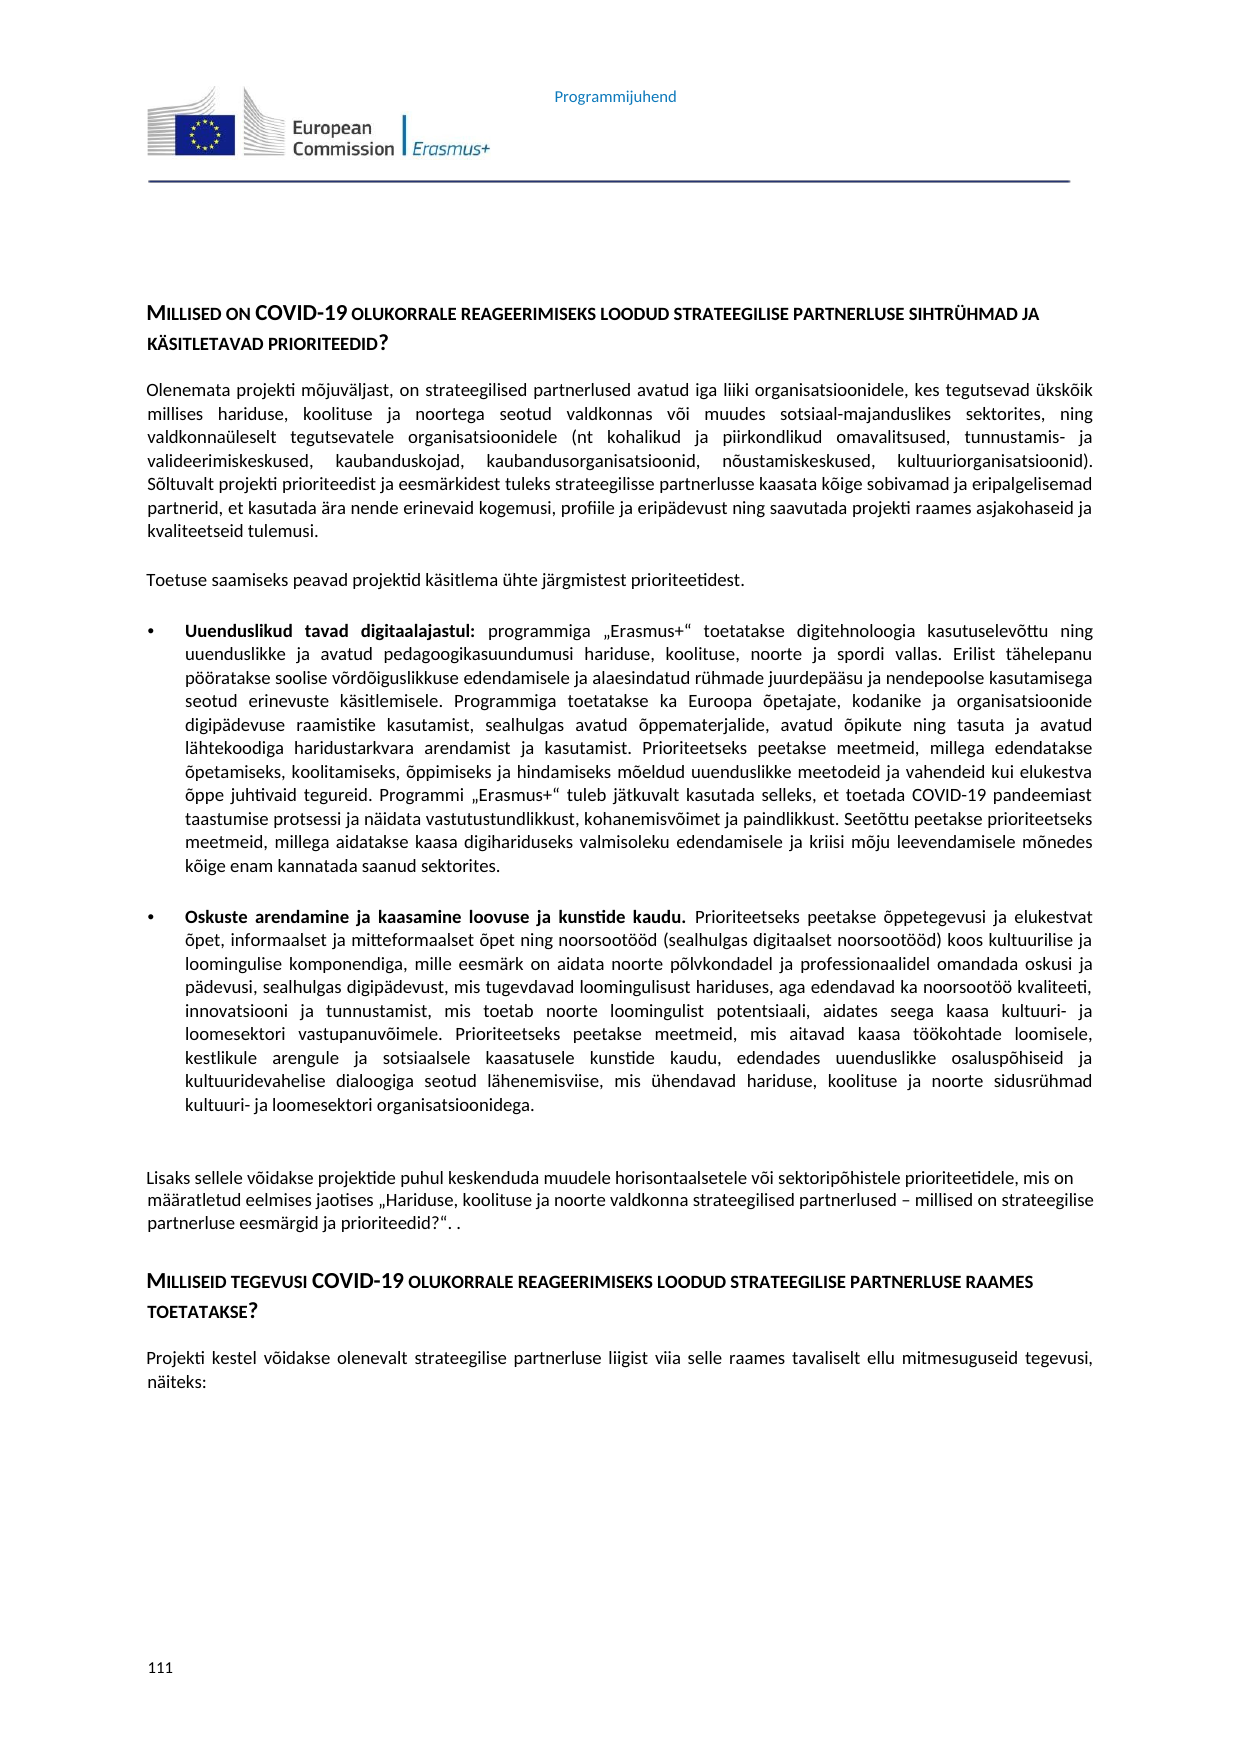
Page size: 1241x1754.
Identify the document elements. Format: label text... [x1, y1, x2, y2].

list Oskuste arendamine ja kaasamine loovuse ja kunstide kaudu. Prioriteetseks peetakse õppetegevusi ja elukestvat õpet, informaalset ja mitteformaalset õpet ning noorsootööd (sealhulgas digitaalset noorsootööd) koos kultuurilise ja loomingulise komponendiga, mille eesmärk on aidata noorte põlvkondadel ja professionaalidel omandada oskusi ja pädevusi, sealhulgas digipädevust, mis tugevdavad loomingulisust hariduses, aga edendavad ka noorsootöö kvaliteeti, innovatsiooni ja tunnustamist, mis toetab noorte loomingulist potentsiaali, aidates seega kaasa kultuuri- ja loomesektori vastupanuvõimele. Prioriteetseks peetakse meetmeid, mis aitavad kaasa töökohtade loomisele, kestlikule arengule ja sotsiaalsele kaasatusele kunstide kaudu, edendades uuenduslikke osaluspõhiseid ja kultuuridevahelise dialoogiga seotud lähenemisviise, mis ühendavad hariduse, koolituse ja noorte sidusrühmad kultuuri- ja loomesektori organisatsioonidega. [147, 905, 1094, 1116]
text MILLISED ON COVID-19 OLUKORRALE REAGEERIMISEKS LOODUD STRATEEGILISE PARTNERLUSE SIHTRÜHMAD JA KÄSITLETAVAD PRIORITEEDID? [146, 298, 1097, 357]
text Lisaks sellele võidakse projektide puhul keskenduda muudele horisontaalsetele või sektoripõhistele prioriteetidele, mis on määratletud eelmises jaotises „Hariduse, koolituse ja noorte valdkonna strateegilised partnerlused – millised on strateegilise partnerluse eesmärgid ja prioriteedid?“. . [146, 1167, 1097, 1234]
text Projekti kestel võidakse olenevalt strateegilise partnerluse liigist viia selle raames tavaliselt ellu mitmesuguseid tegevusi, näiteks: [146, 1346, 1094, 1393]
list Uuenduslikud tavad digitaalajastul: programmiga „Erasmus+“ toetatakse digitehnoloogia kasutuselevõttu ning uuenduslikke ja avatud pedagoogikasuundumusi hariduse, koolituse, noorte ja spordi vallas. Erilist tähelepanu pööratakse soolise võrdõiguslikkuse edendamisele ja alaesindatud rühmade juurdepääsu ja nendepoolse kasutamisega seotud erinevuste käsitlemisele. Programmiga toetatakse ka Euroopa õpetajate, kodanike ja organisatsioonide digipädevuse raamistike kasutamist, sealhulgas avatud õppematerjalide, avatud õpikute ning tasuta ja avatud lähtekoodiga haridustarkvara arendamist ja kasutamist. Prioriteetseks peetakse meetmeid, millega edendatakse õpetamiseks, koolitamiseks, õppimiseks ja hindamiseks mõeldud uuenduslikke meetodeid ja vahendeid kui elukestva õppe juhtivaid tegureid. Programmi „Erasmus+“ tuleb jätkuvalt kasutada selleks, et toetada COVID-19 pandeemiast taastumise protsessi ja näidata vastutustundlikkust, kohanemisvõimet ja paindlikkust. Seetõttu peetakse prioriteetseks meetmeid, millega aidatakse kaasa digihariduseks valmisoleku edendamisele ja kriisi mõju leevendamisele mõnedes kõige enam kannatada saanud sektorites. [147, 619, 1094, 877]
picture [147, 86, 491, 160]
text Toetuse saamiseks peavad projektid käsitlema ühte järgmistest prioriteetidest. [146, 568, 1094, 591]
picture [147, 180, 1072, 185]
text Olenemata projekti mõjuväljast, on strateegilised partnerlused avatud iga liiki organisatsioonidele, kes tegutsevad ükskõik millises hariduse, koolituse ja noortega seotud valdkonnas või muudes sotsiaal-majanduslikes sektorites, ning valdkonnaüleselt tegutsevatele organisatsioonidele (nt kohalikud ja piirkondlikud omavalitsused, tunnustamis- ja valideerimiskeskused, kaubanduskojad, kaubandusorganisatsioonid, nõustamiskeskused, kultuuriorganisatsioonid). Sõltuvalt projekti prioriteedist ja eesmärkidest tuleks strateegilisse partnerlusse kaasata kõige sobivamad ja eripalgelisemad partnerid, et kasutada ära nende erinevaid kogemusi, profiile ja eripädevust ning saavutada projekti raames asjakohaseid ja kvaliteetseid tulemusi. [146, 378, 1094, 542]
text MILLISEID TEGEVUSI COVID-19 OLUKORRALE REAGEERIMISEKS LOODUD STRATEEGILISE PARTNERLUSE RAAMES TOETATAKSE? [146, 1266, 1097, 1325]
